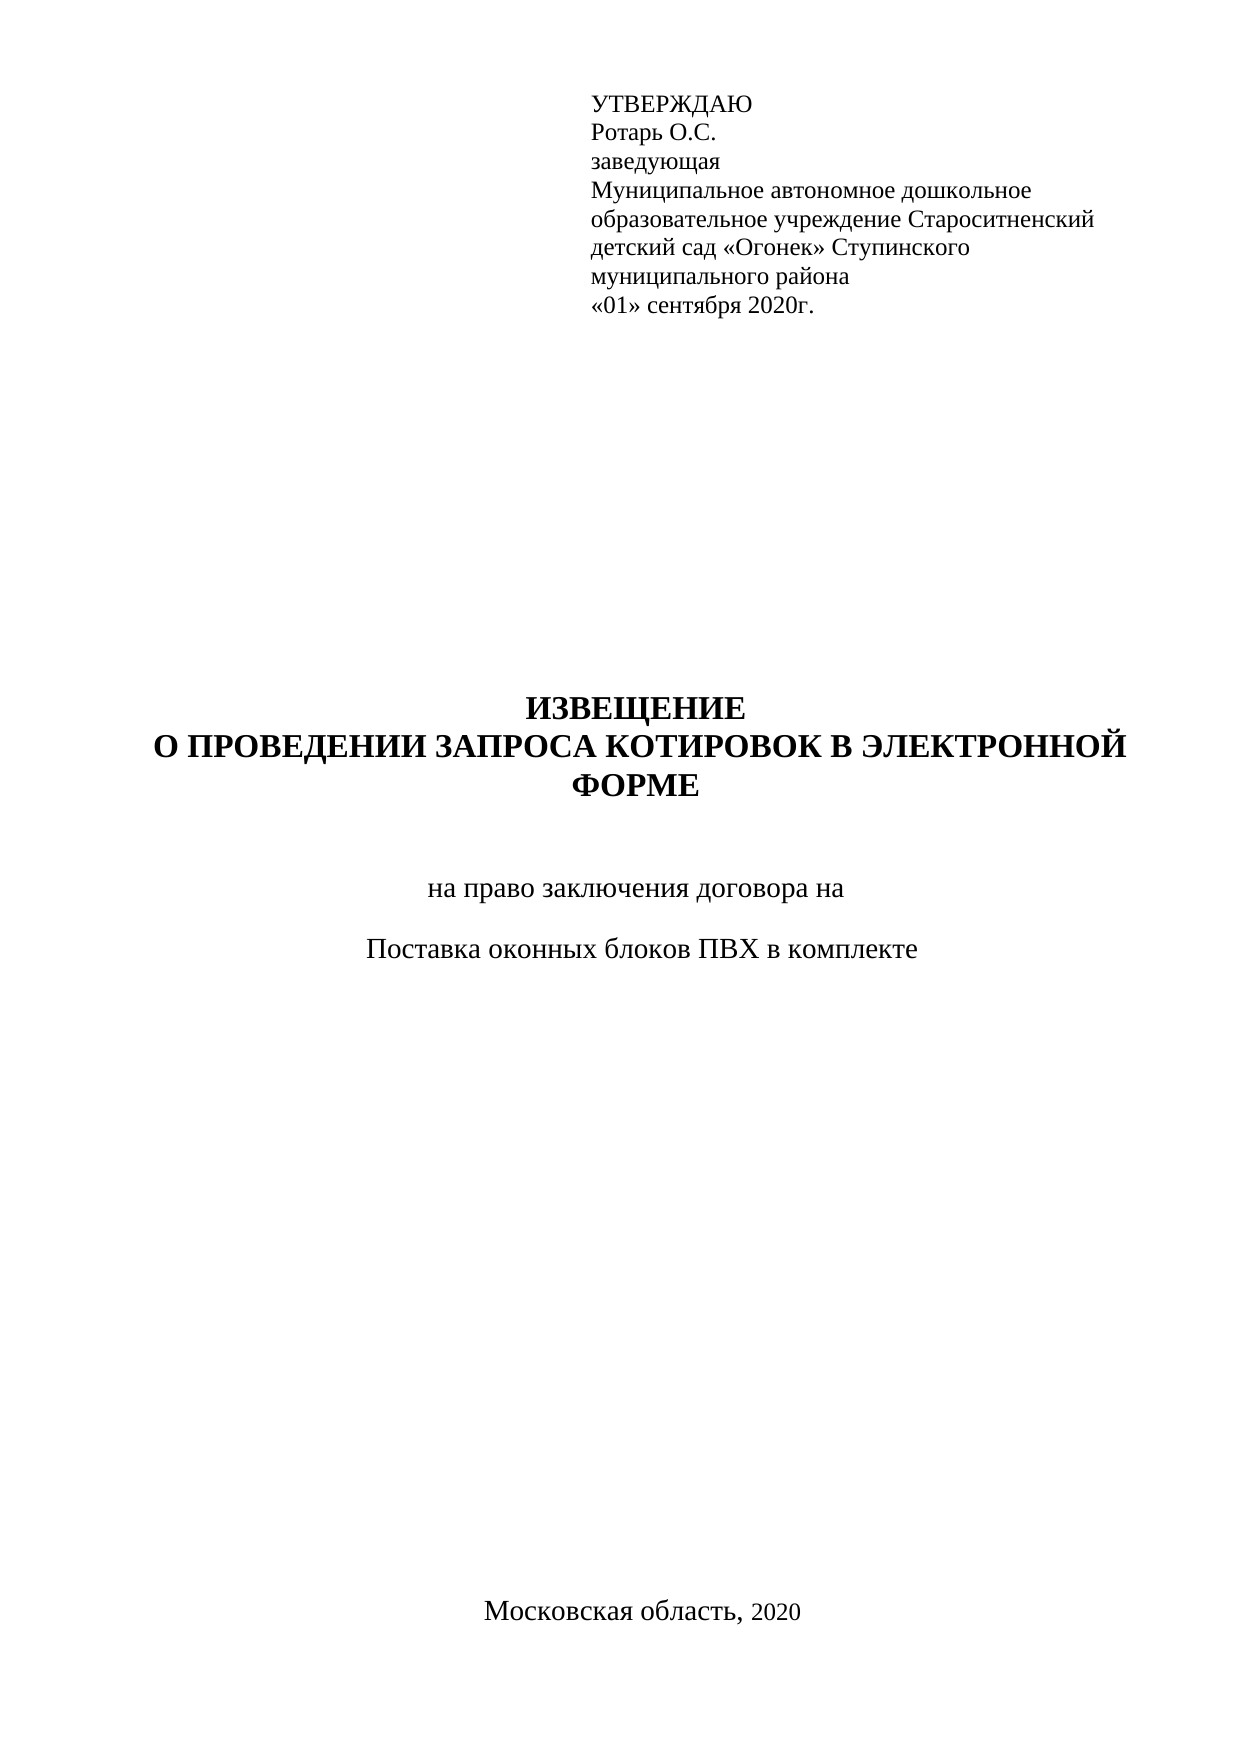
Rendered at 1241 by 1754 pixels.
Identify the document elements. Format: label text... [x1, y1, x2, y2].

text УТВЕРЖДАЮ Ротарь О.С. заведующая Муниципальное автономное дошкольное образовательное учреждение Староситненский детский сад «Огонек» Ступинского муниципального района «01» сентября 2020г. [591, 89, 1153, 353]
text Поставка оконных блоков ПВХ в комплекте [131, 931, 1153, 965]
text О ПРОВЕДЕНИИ ЗАПРОСА КОТИРОВОК В ЭЛЕКТРОННОЙ ФОРМЕ [118, 726, 1153, 803]
text ИЗВЕЩЕНИЕ [118, 688, 1153, 726]
text на право заключения договора на [118, 870, 1153, 904]
text Московская область, 2020 [131, 1593, 1153, 1626]
